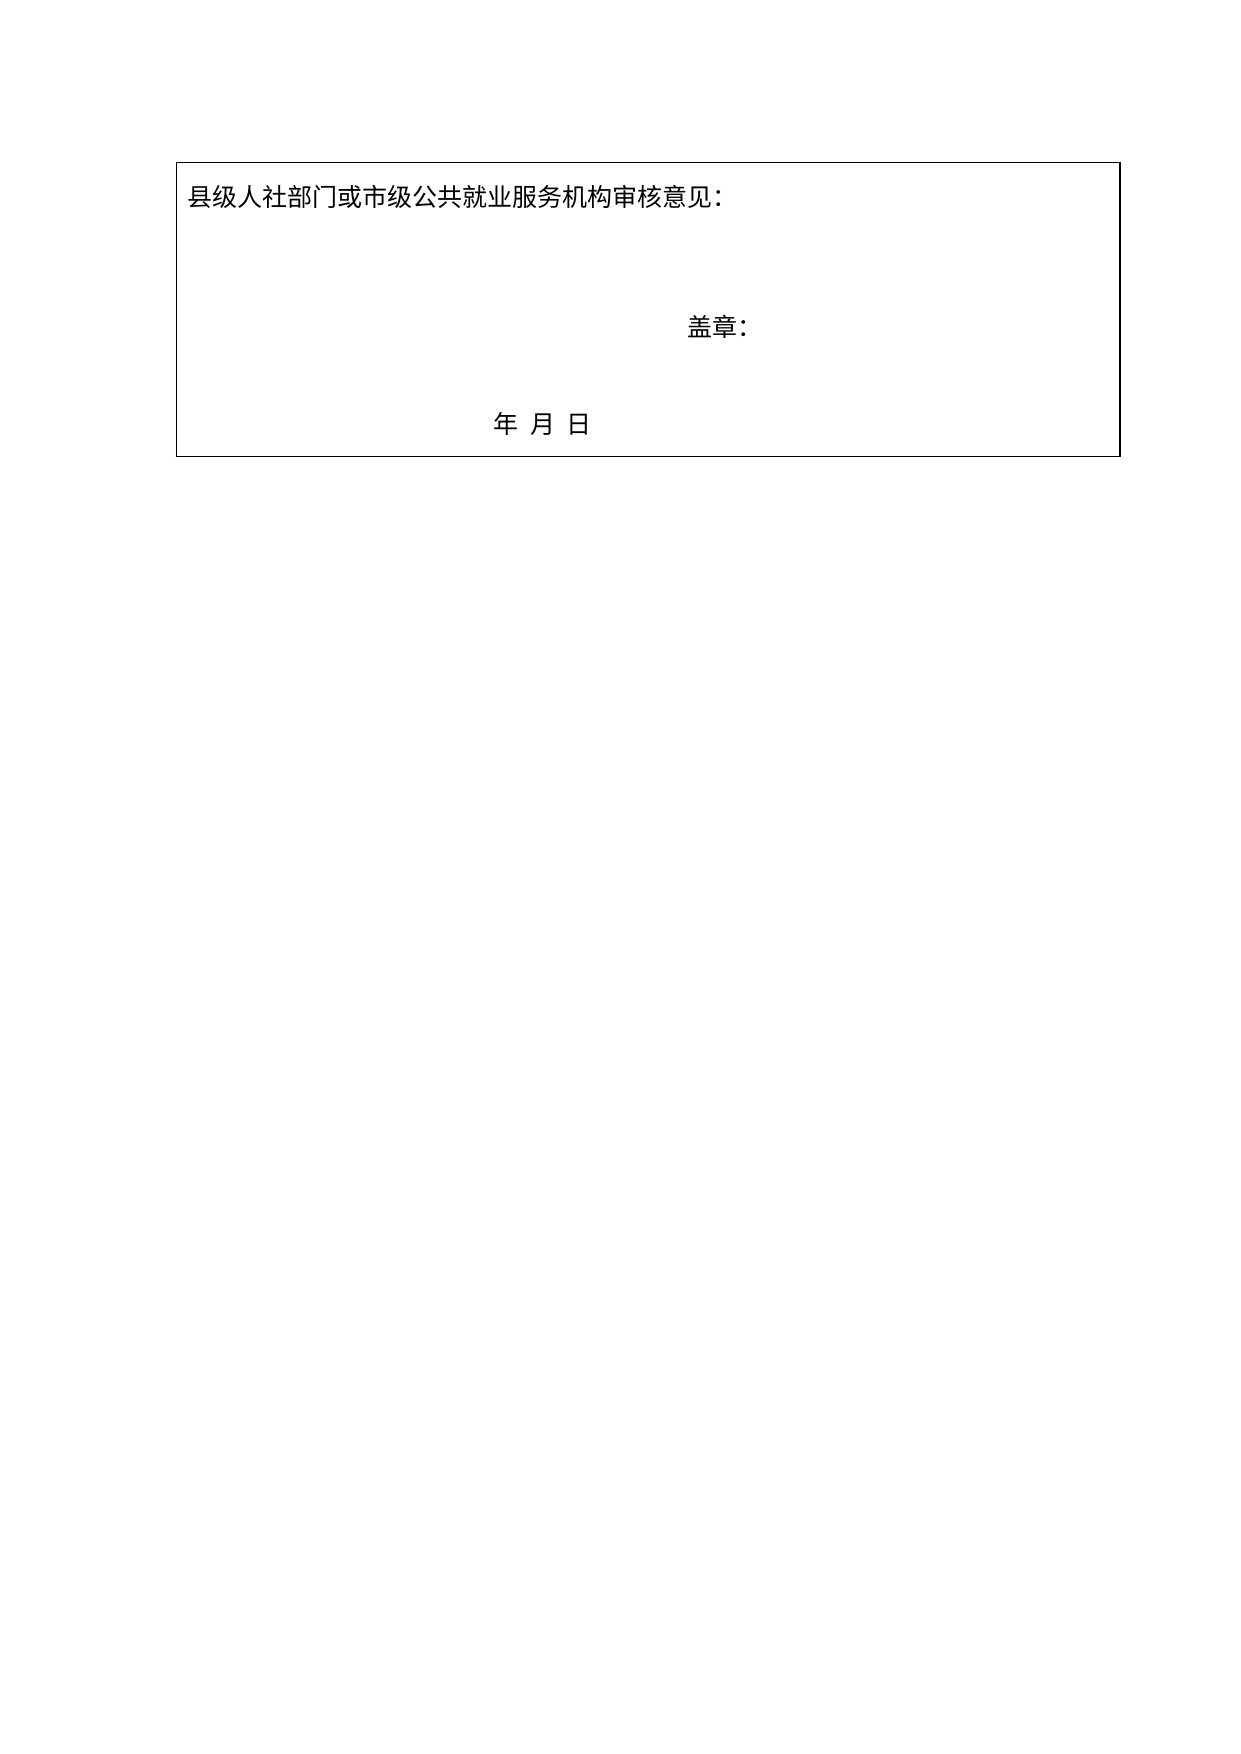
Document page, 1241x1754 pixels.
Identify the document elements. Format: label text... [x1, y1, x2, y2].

table_cell 县级人社部门或市级公共就业服务机构审核意见： 盖章： 年 月 日 [177, 163, 1119, 456]
